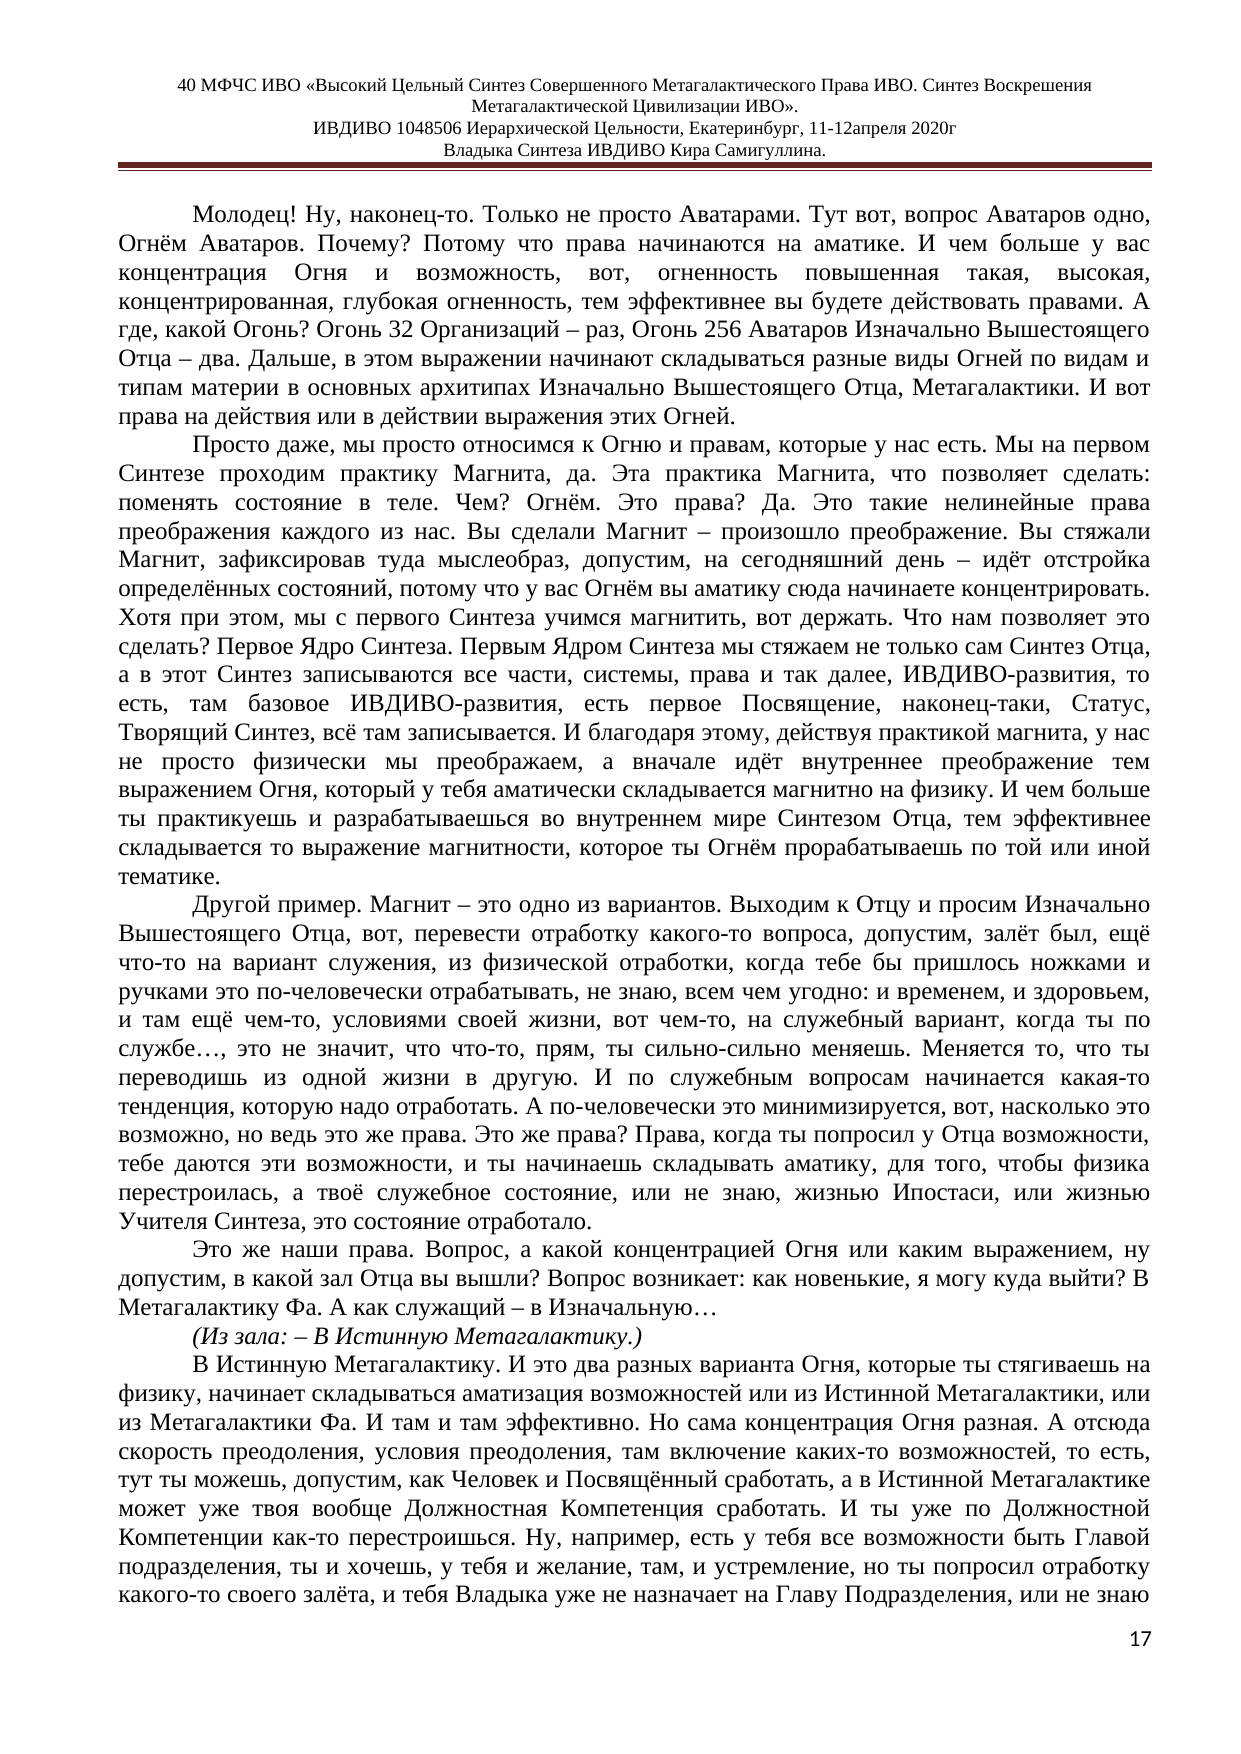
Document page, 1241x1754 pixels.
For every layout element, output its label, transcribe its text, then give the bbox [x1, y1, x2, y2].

text (Из зала: – В Истинную Метагалактику.) [118, 1321, 1152, 1349]
text Это же наши права. Вопрос, а какой концентрацией Огня или каким выражением, ну допустим, в какой зал Отца вы вышли? Вопрос возникает: как новенькие, я могу куда выйти? В Метагалактику Фа. А как служащий – в Изначальную… [118, 1234, 1152, 1321]
text Молодец! Ну, наконец-то. Только не просто Аватарами. Тут вот, вопрос Аватаров одно, Огнём Аватаров. Почему? Потому что права начинаются на аматике. И чем больше у вас концентрация Огня и возможность, вот, огненность повышенная такая, высокая, концентрированная, глубокая огненность, тем эффективнее вы будете действовать правами. А где, какой Огонь? Огонь 32 Организаций – раз, Огонь 256 Аватаров Изначально Вышестоящего Отца – два. Дальше, в этом выражении начинают складываться разные виды Огней по видам и типам материи в основных архитипах Изначально Вышестоящего Отца, Метагалактики. И вот права на действия или в действии выражения этих Огней. [118, 199, 1152, 429]
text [118, 1349, 1152, 1608]
text Просто даже, мы просто относимся к Огню и правам, которые у нас есть. Мы на первом Синтезе проходим практику Магнита, да. Эта практика Магнита, что позволяет сделать: поменять состояние в теле. Чем? Огнём. Это права? Да. Это такие нелинейные права преображения каждого из нас. Вы сделали Магнит – произошло преображение. Вы стяжали Магнит, зафиксировав туда мыслеобраз, допустим, на сегодняшний день – идёт отстройка определённых состояний, потому что у вас Огнём вы аматику сюда начинаете концентрировать. Хотя при этом, мы с первого Синтеза учимся магнитить, вот держать. Что нам позволяет это сделать? Первое Ядро Синтеза. Первым Ядром Синтеза мы стяжаем не только сам Синтез Отца, а в этот Синтез записываются все части, системы, права и так далее, ИВДИВО-развития, то есть, там базовое ИВДИВО-развития, есть первое Посвящение, наконец-таки, Статус, Творящий Синтез, всё там записывается. И благодаря этому, действуя практикой магнита, у нас не просто физически мы преображаем, а вначале идёт внутреннее преображение тем выражением Огня, который у тебя аматически складывается магнитно на физику. И чем больше ты практикуешь и разрабатываешься во внутреннем мире Синтезом Отца, тем эффективнее складывается то выражение магнитности, которое ты Огнём прорабатываешь по той или иной тематике. [118, 429, 1152, 889]
text Другой пример. Магнит – это одно из вариантов. Выходим к Отцу и просим Изначально Вышестоящего Отца, вот, перевести отработку какого-то вопроса, допустим, залёт был, ещё что-то на вариант служения, из физической отработки, когда тебе бы пришлось ножками и ручками это по-человечески отрабатывать, не знаю, всем чем угодно: и временем, и здоровьем, и там ещё чем-то, условиями своей жизни, вот чем-то, на служебный вариант, когда ты по службе…, это не значит, что что-то, прям, ты сильно-сильно меняешь. Меняется то, что ты переводишь из одной жизни в другую. И по служебным вопросам начинается какая-то тенденция, которую надо отработать. А по-человечески это минимизируется, вот, насколько это возможно, но ведь это же права. Это же права? Права, когда ты попросил у Отца возможности, тебе даются эти возможности, и ты начинаешь складывать аматику, для того, чтобы физика перестроилась, а твоё служебное состояние, или не знаю, жизнью Ипостаси, или жизнью Учителя Синтеза, это состояние отработало. [118, 889, 1152, 1234]
